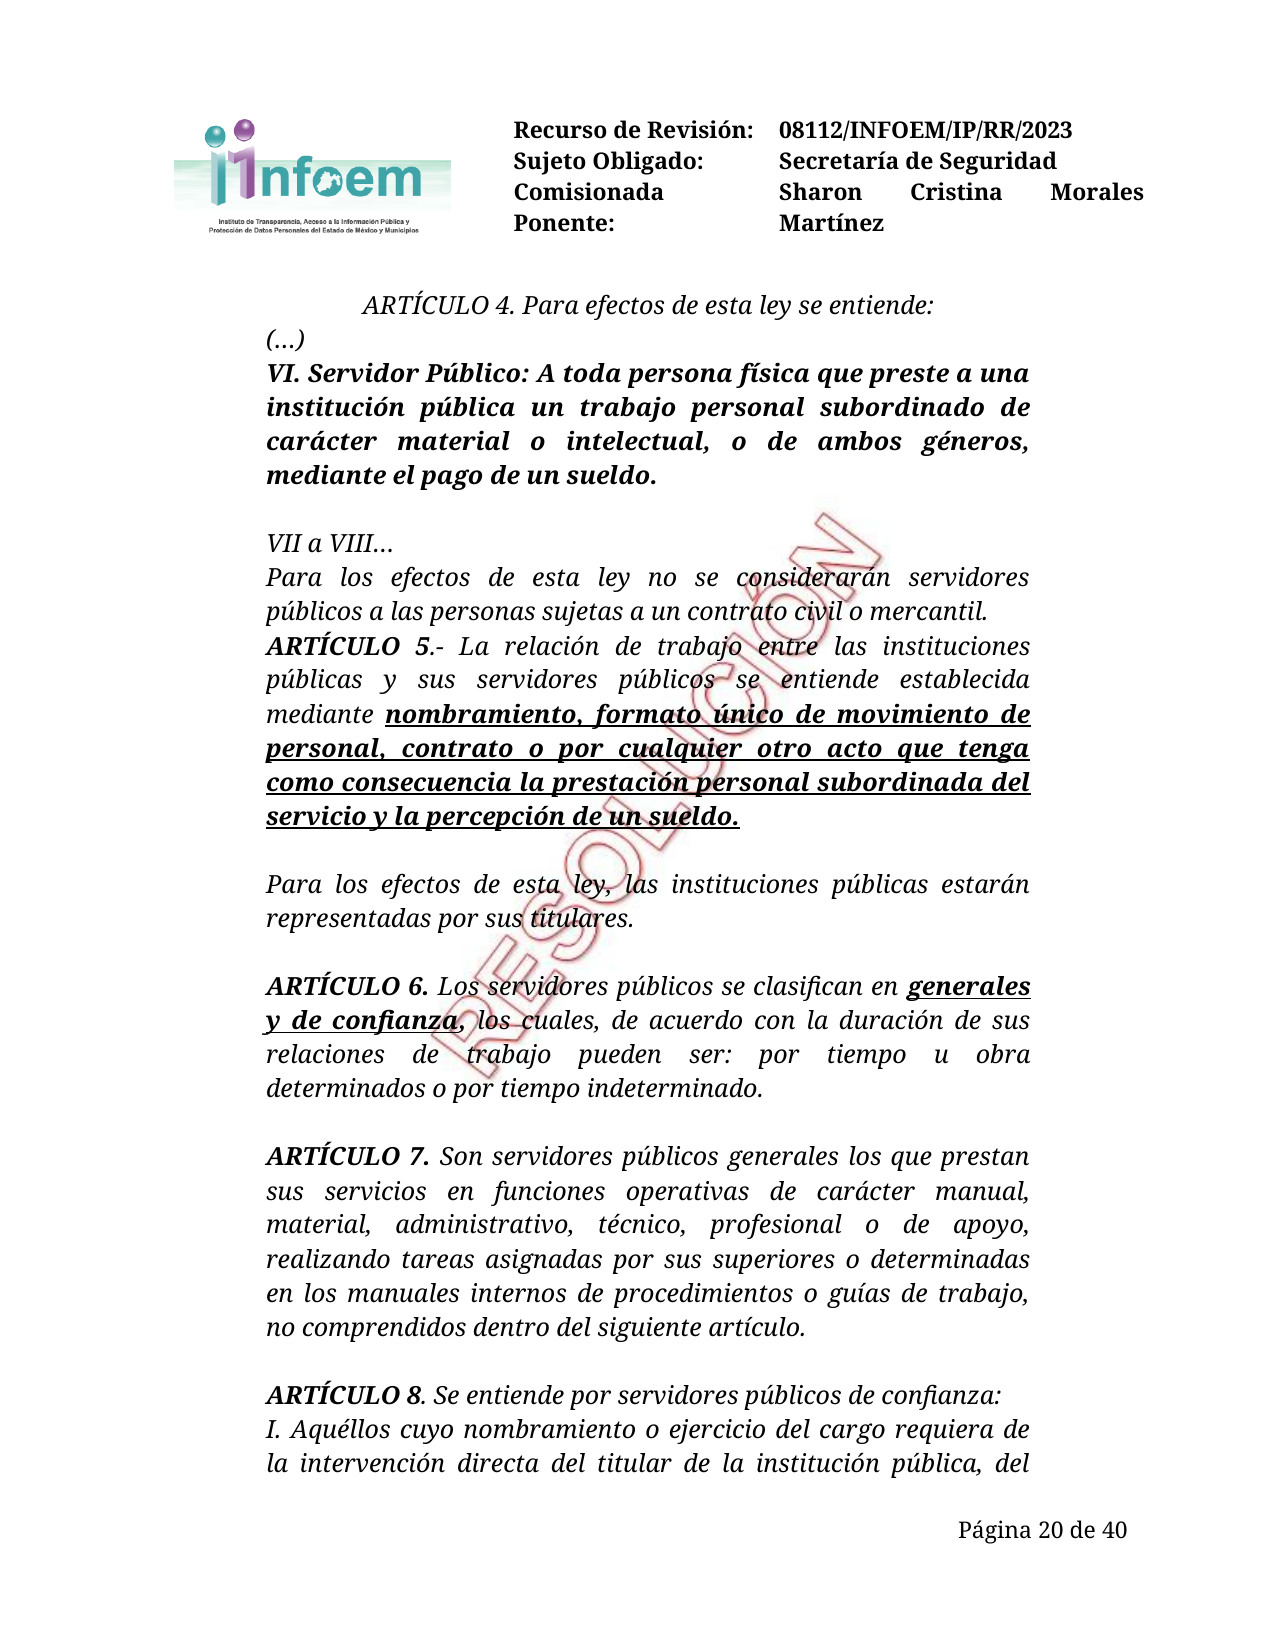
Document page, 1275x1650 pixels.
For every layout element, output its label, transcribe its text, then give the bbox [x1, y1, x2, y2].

picture [89, 95, 1215, 1596]
text ARTÍCULO 8. Se entiende por servidores públicos de confianza: [266, 1377, 1034, 1412]
text (…) [266, 322, 1034, 356]
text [266, 1412, 1034, 1480]
text Para los efectos de esta ley, las instituciones públicas estarán representadas por sus titulares. [266, 867, 1034, 935]
text ARTÍCULO 4. Para efectos de esta ley se entiende: [266, 287, 1034, 322]
text ARTÍCULO 6. Los servidores públicos se clasifican en generales y de confianza, los cuales, de acuerdo con la duración de sus relaciones de trabajo pueden ser: por tiempo u obra determinados o por tiempo indeterminado. [266, 969, 1034, 1105]
text VII a VIII… [266, 526, 1034, 560]
text VI. Servidor Público: A toda persona física que preste a una institución pública un trabajo personal subordinado de carácter material o intelectual, o de ambos géneros, mediante el pago de un sueldo. [266, 356, 1034, 492]
text Para los efectos de esta ley no se considerarán servidores públicos a las personas sujetas a un contrato civil o mercantil. [266, 560, 1034, 628]
text ARTÍCULO 7. Son servidores públicos generales los que prestan sus servicios en funciones operativas de carácter manual, material, administrativo, técnico, profesional o de apoyo, realizando tareas asignadas por sus superiores o determinadas en los manuales internos de procedimientos o guías de trabajo, no comprendidos dentro del siguiente artículo. [266, 1139, 1034, 1343]
text ARTÍCULO 5.- La relación de trabajo entre las instituciones públicas y sus servidores públicos se entiende establecida mediante nombramiento, formato único de movimiento de personal, contrato o por cualquier otro acto que tenga como consecuencia la prestación personal subordinada del servicio y la percepción de un sueldo. [266, 628, 1034, 832]
